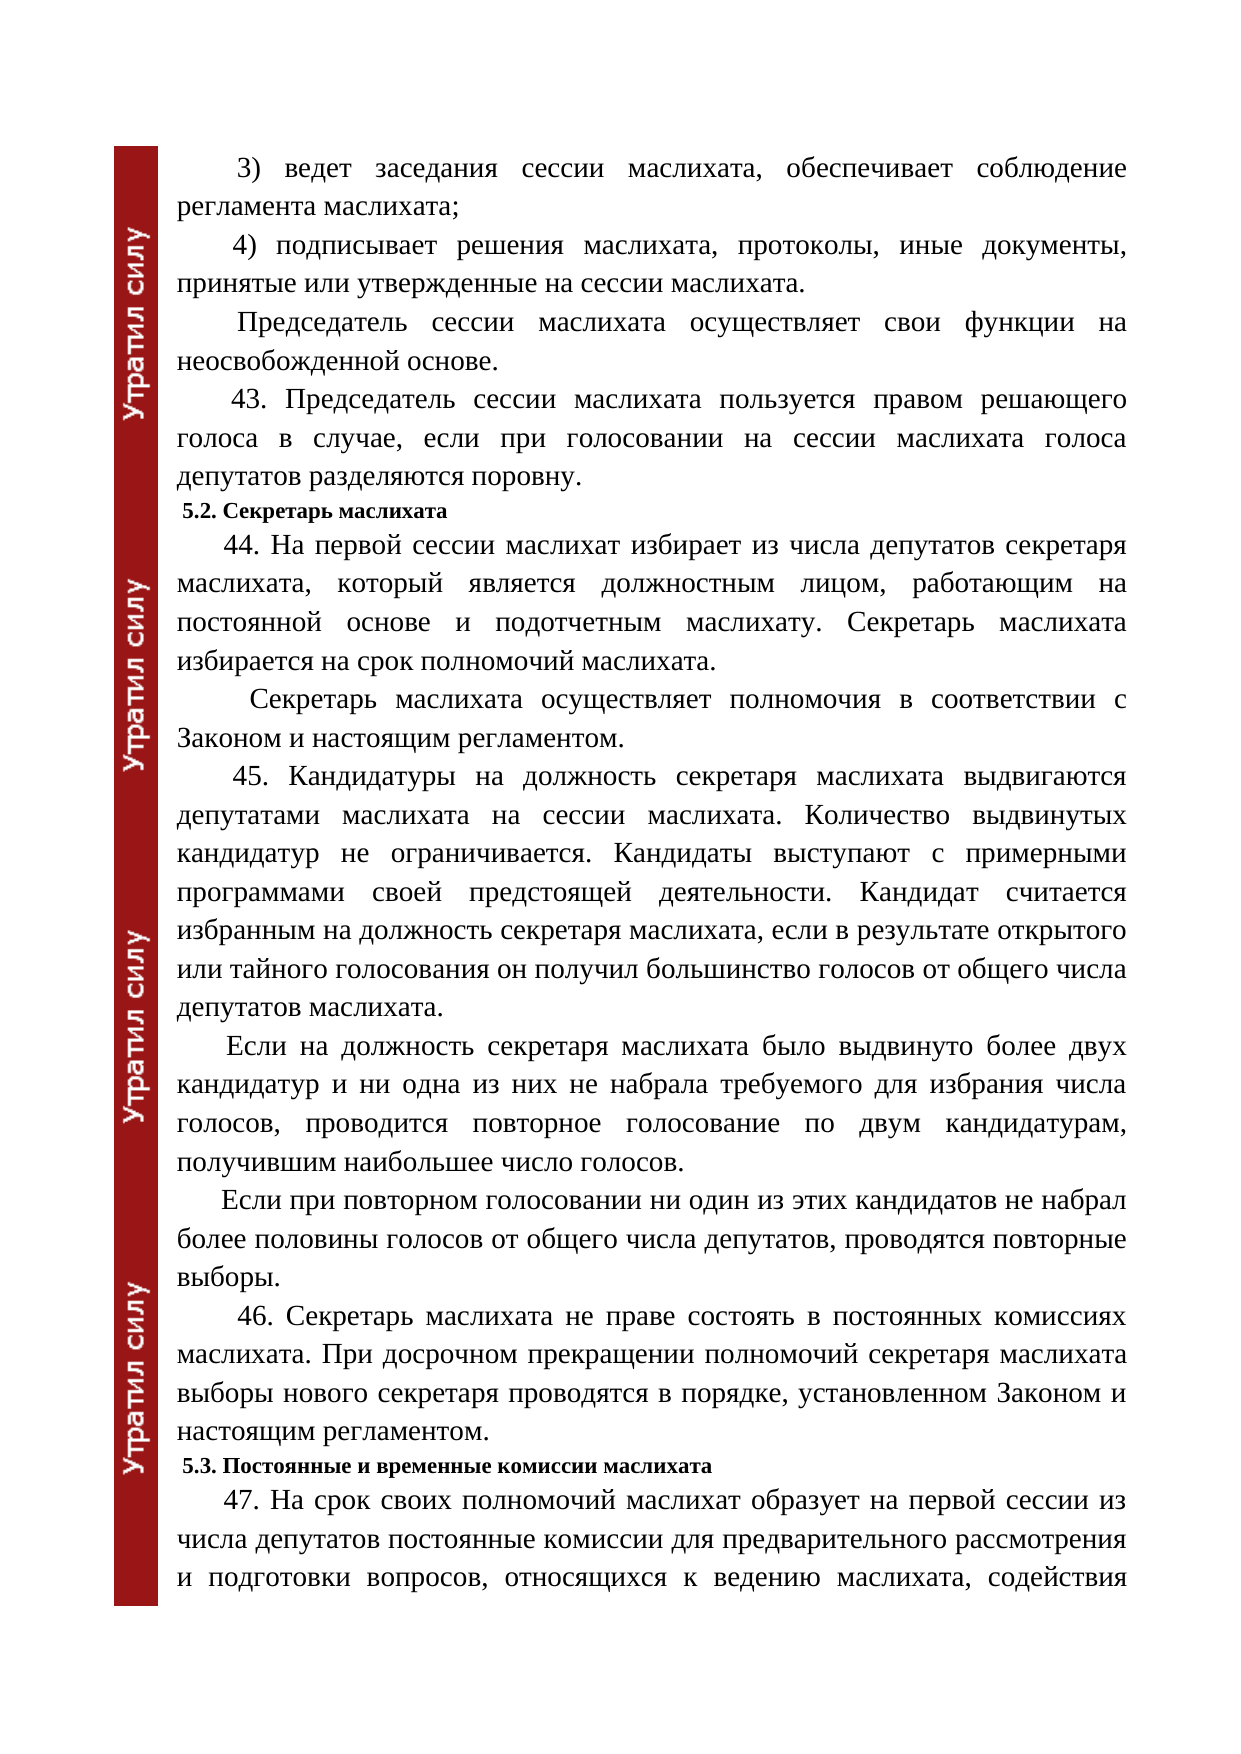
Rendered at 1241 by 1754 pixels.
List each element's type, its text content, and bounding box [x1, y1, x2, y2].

picture [114, 1478, 158, 1482]
picture [114, 1023, 158, 1028]
picture [114, 1293, 158, 1298]
picture [114, 492, 158, 497]
text 46. Секретарь маслихата не праве состоять в постоянных комиссиях маслихата. При досрочном прекращении полномочий секретаря маслихата выборы нового секретаря проводятся в порядке, установленном Законом и настоящим регламентом. [112, 1298, 1128, 1447]
text Если при повторном голосовании ни один из этих кандидатов не набрал более половины голосов от общего числа депутатов, проводятся повторные выборы. [112, 1182, 1128, 1293]
picture [114, 222, 158, 227]
text Если на должность секретаря маслихата было выдвинуто более двух кандидатур и ни одна из них не набрала требуемого для избрания числа голосов, проводится повторное голосование по двум кандидатурам, получившим наибольшее число голосов. [112, 1028, 1128, 1177]
picture [114, 1593, 158, 1606]
text 45. Кандидатуры на должность секретаря маслихата выдвигаются депутатами маслихата на сессии маслихата. Количество выдвинутых кандидатур не ограничивается. Кандидаты выступают с примерными программами своей предстоящей деятельности. Кандидат считается избранным на должность секретаря маслихата, если в результате открытого или тайного голосования он получил большинство голосов от общего числа депутатов маслихата. [112, 758, 1128, 1023]
text 5.2. Секретарь маслихата [112, 497, 1128, 523]
picture [114, 753, 158, 758]
picture [114, 299, 158, 304]
picture [114, 146, 158, 150]
picture [114, 1447, 158, 1452]
picture [114, 523, 158, 527]
text Секретарь маслихата осуществляет полномочия в соответствии с Законом и настоящим регламентом. [112, 681, 1128, 753]
picture [114, 1177, 158, 1182]
text Председатель сессии маслихата осуществляет свои функции на неосвобожденной основе. [112, 304, 1128, 376]
text 4) подписывает решения маслихата, протоколы, иные документы, принятые или утвержденные на сессии маслихата. [112, 227, 1128, 299]
picture [114, 376, 158, 381]
picture [114, 676, 158, 681]
text 3) ведет заседания сессии маслихата, обеспечивает соблюдение регламента маслихата; [112, 150, 1128, 222]
text 43. Председатель сессии маслихата пользуется правом решающего голоса в случае, если при голосовании на сессии маслихата голоса депутатов разделяются поровну. [112, 381, 1128, 492]
text 5.3. Постоянные и временные комиссии маслихата [112, 1452, 1128, 1478]
text 44. На первой сессии маслихат избирает из числа депутатов секретаря маслихата, который является должностным лицом, работающим на постоянной основе и подотчетным маслихату. Секретарь маслихата избирается на срок полномочий маслихата. [112, 527, 1128, 676]
